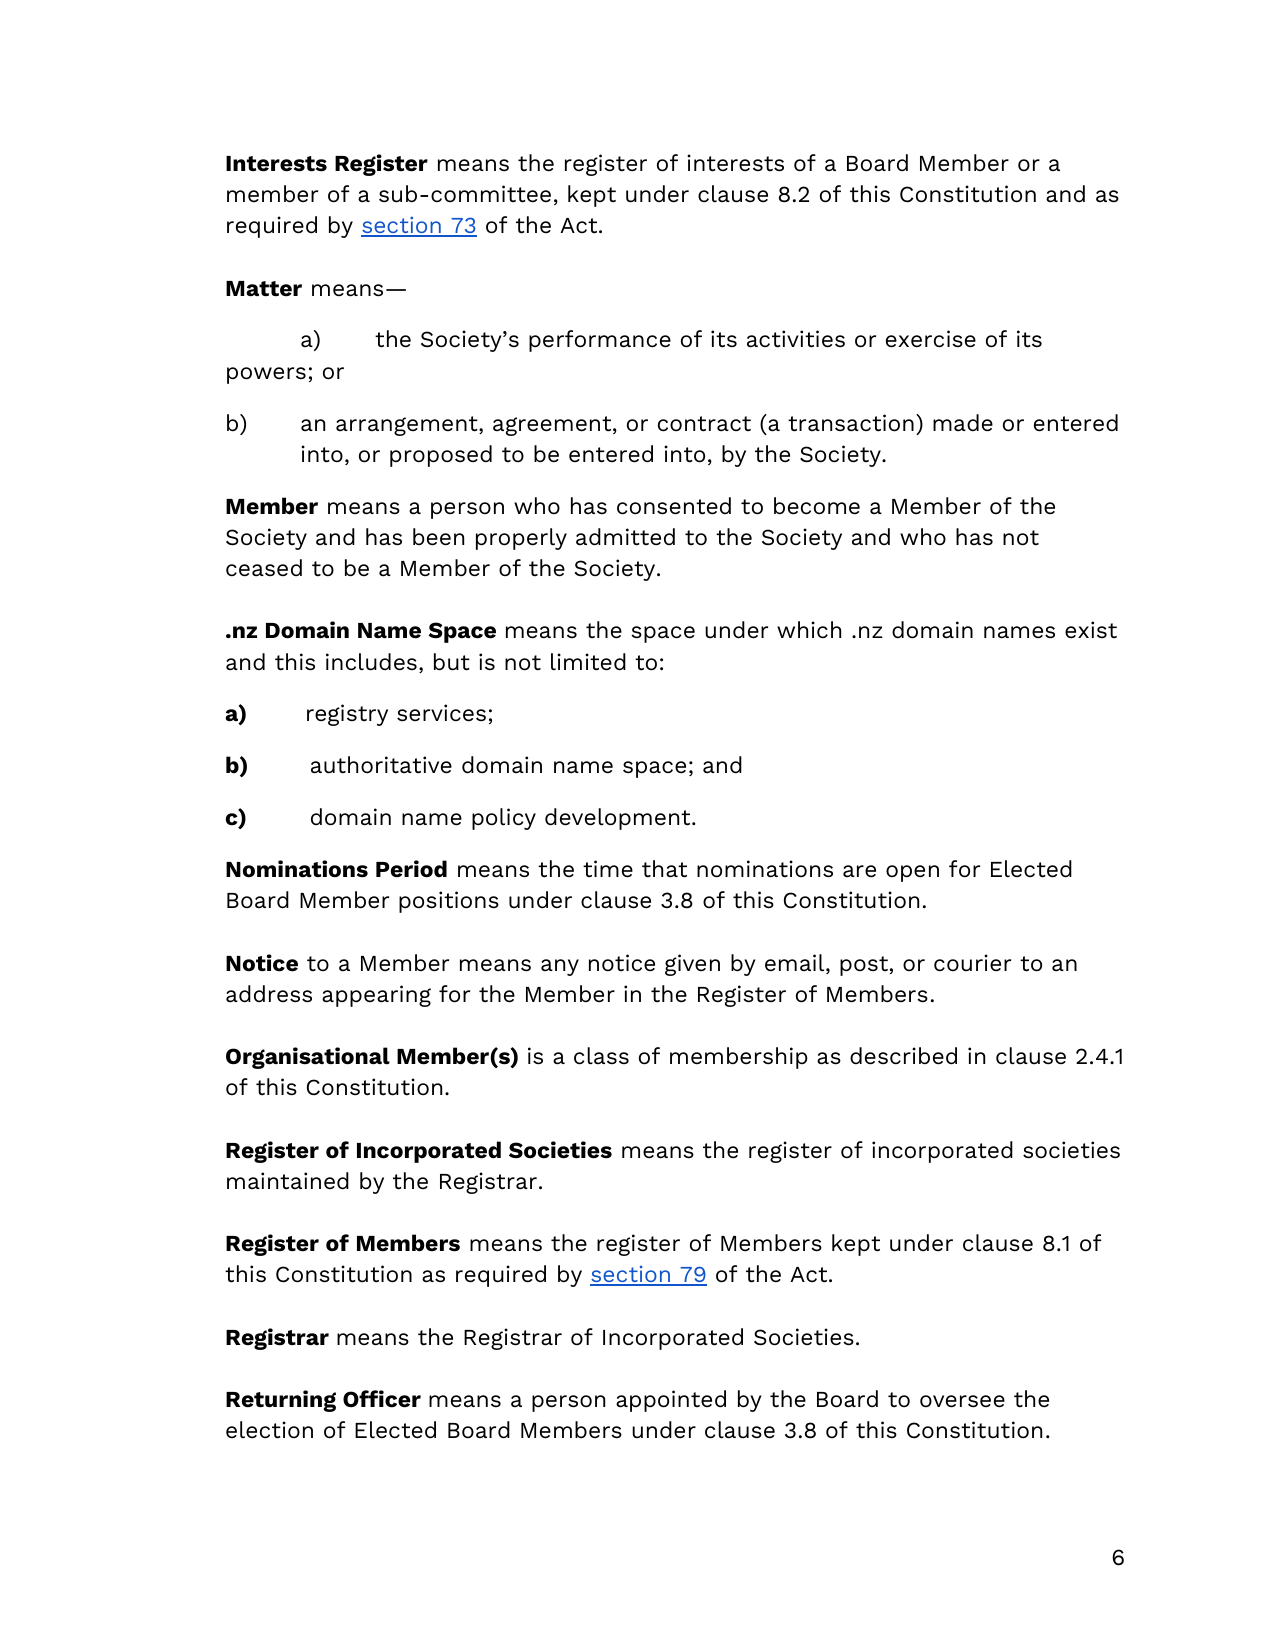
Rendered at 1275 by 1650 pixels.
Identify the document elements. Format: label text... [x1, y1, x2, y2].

list authoritative domain name space; and [225, 752, 1125, 779]
text Organisational Member(s) is a class of membership as described in clause 2.4.1 of this Constitution. [225, 1043, 1125, 1101]
text Member means a person who has consented to become a Member of the Society and has been properly admitted to the Society and who has not ceased to be a Member of the Society. [225, 493, 1125, 582]
text Notice to a Member means any notice given by email, post, or courier to an address appearing for the Member in the Register of Members. [225, 950, 1125, 1008]
text Interests Register means the register of interests of a Board Member or a member of a sub-committee, kept under clause 8.2 of this Constitution and as required by section 73 of the Act. [225, 150, 1125, 239]
text .nz Domain Name Space means the space under which .nz domain names exist and this includes, but is not limited to: [225, 617, 1125, 675]
text Nominations Period means the time that nominations are open for Elected Board Member positions under clause 3.8 of this Constitution. [225, 856, 1125, 914]
text Register of Incorporated Societies means the register of incorporated societies maintained by the Registrar. [225, 1137, 1125, 1195]
list registry services; [225, 701, 1125, 727]
text Matter means— [225, 274, 1125, 301]
text Registrar means the Registrar of Incorporated Societies. [225, 1324, 1125, 1351]
text Returning Officer means a person appointed by the Board to oversee the election of Elected Board Members under clause 3.8 of this Constitution. [225, 1386, 1125, 1444]
list the Society’s performance of its activities or exercise of its powers; or [225, 327, 1125, 384]
text Register of Members means the register of Members kept under clause 8.1 of this Constitution as required by section 79 of the Act. [225, 1230, 1125, 1288]
list an arrangement, agreement, or contract (a transaction) made or entered into, or proposed to be entered into, by the Society. [225, 410, 1125, 468]
list domain name policy development. [225, 804, 1125, 831]
